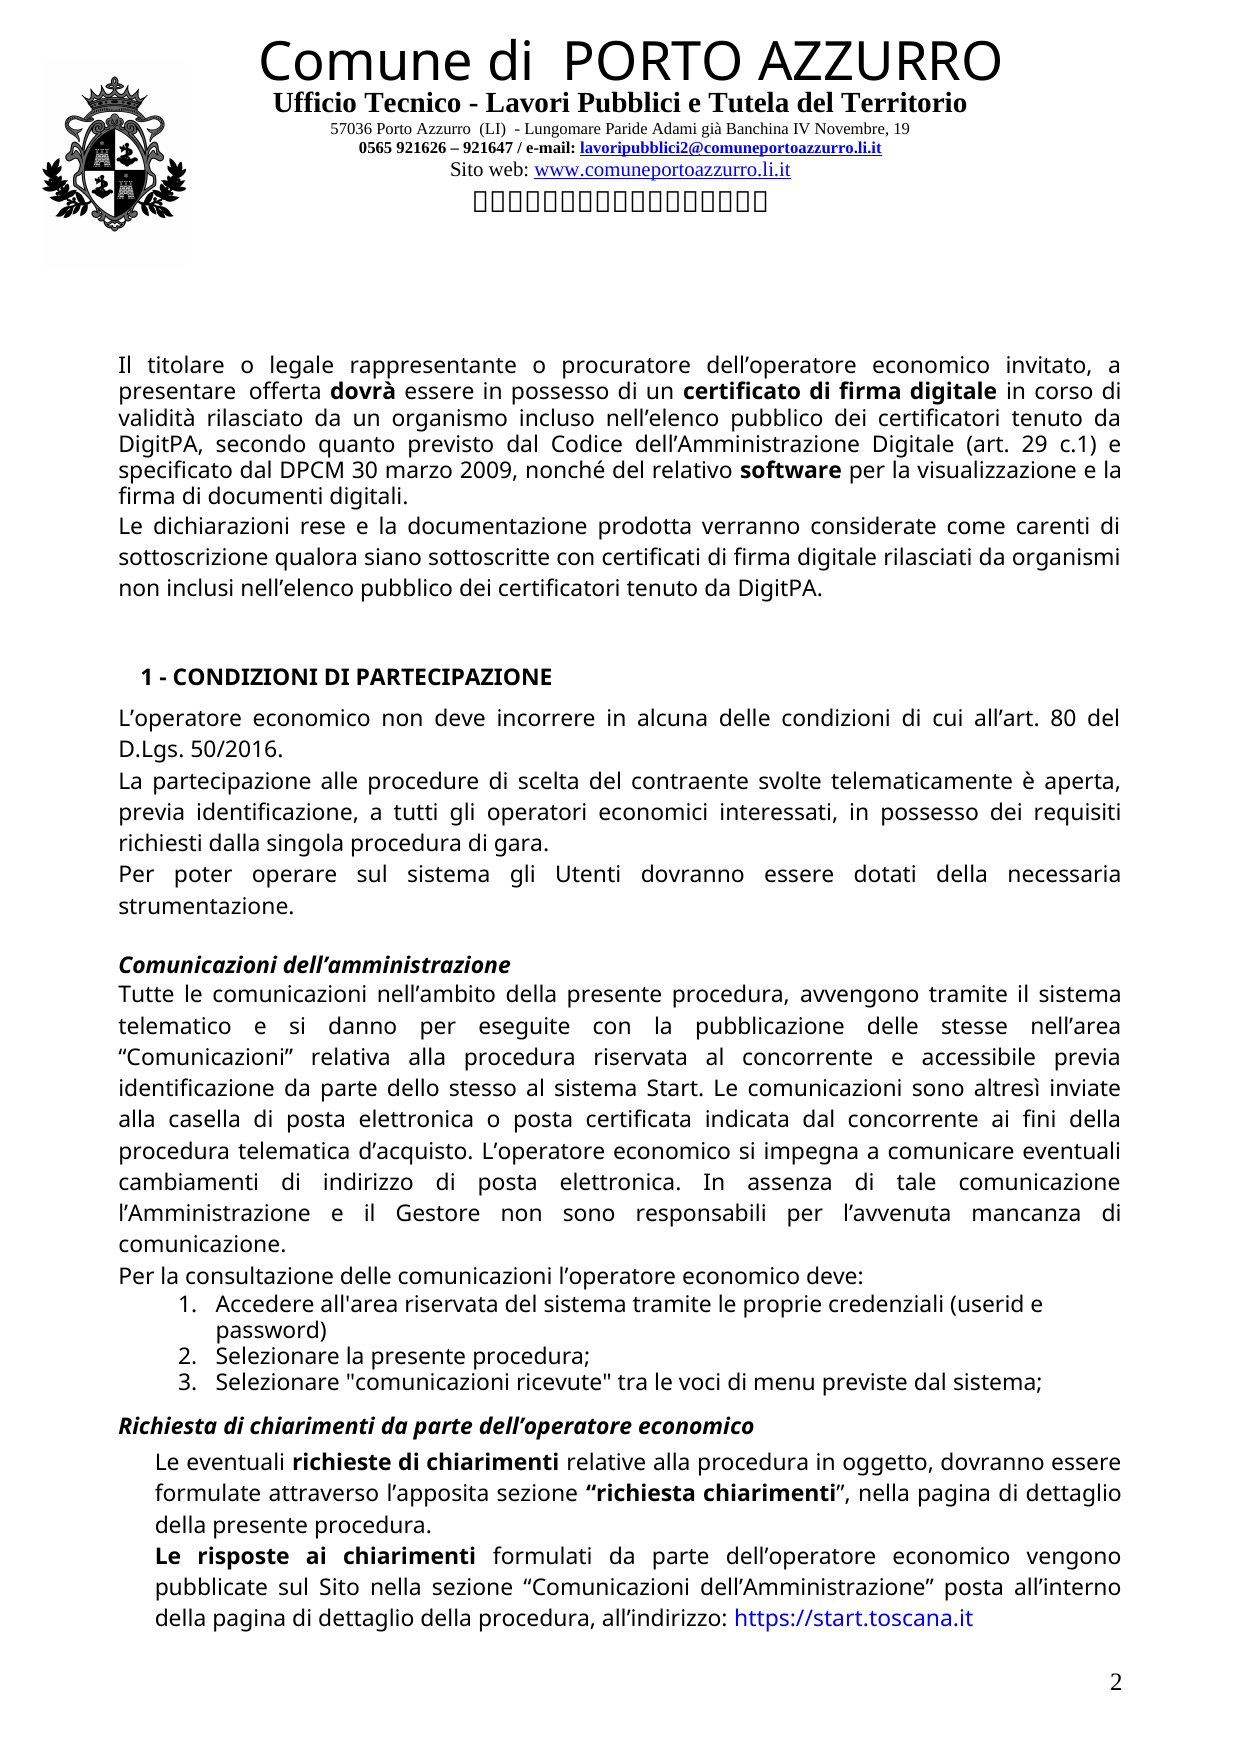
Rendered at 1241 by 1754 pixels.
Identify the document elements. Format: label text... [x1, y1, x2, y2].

text Le eventuali richieste di chiarimenti relative alla procedura in oggetto, dovranno essere formulate attraverso l’apposita sezione “richiesta chiarimenti”, nella pagina di dettaglio della presente procedura. [154, 1446, 1122, 1540]
list Accedere all'area riservata del sistema tramite le proprie credenziali (userid e password) [178, 1291, 1122, 1344]
text Il titolare o legale rappresentante o procuratore dell’operatore economico invitato, a presentare offerta dovrà essere in possesso di un certificato di firma digitale in corso di validità rilasciato da un organismo incluso nell’elenco pubblico dei certificatori tenuto da DigitPA, secondo quanto previsto dal Codice dell’Amministrazione Digitale (art. 29 c.1) e specificato dal DPCM 30 marzo 2009, nonché del relativo software per la visualizzazione e la firma di documenti digitali. [118, 353, 1122, 510]
text Tutte le comunicazioni nell’ambito della presente procedura, avvengono tramite il sistema telematico e si danno per eseguite con la pubblicazione delle stesse nell’area “Comunicazioni” relativa alla procedura riservata al concorrente e accessibile previa identificazione da parte dello stesso al sistema Start. Le comunicazioni sono altresì inviate alla casella di posta elettronica o posta certificata indicata dal concorrente ai fini della procedura telematica d’acquisto. L’operatore economico si impegna a comunicare eventuali cambiamenti di indirizzo di posta elettronica. In assenza di tale comunicazione l’Amministrazione e il Gestore non sono responsabili per l’avvenuta mancanza di comunicazione. [118, 978, 1122, 1259]
text Per la consultazione delle comunicazioni l’operatore economico deve: [118, 1260, 1122, 1291]
text 1 - CONDIZIONI DI PARTECIPAZIONE [140, 661, 1122, 692]
text Le dichiarazioni rese e la documentazione prodotta verranno considerate come carenti di sottoscrizione qualora siano sottoscritte con certificati di firma digitale rilasciati da organismi non inclusi nell’elenco pubblico dei certificatori tenuto da DigitPA. [118, 510, 1122, 603]
text Le risposte ai chiarimenti formulati da parte dell’operatore economico vengono pubblicate sul Sito nella sezione “Comunicazioni dell’Amministrazione” posta all’interno della pagina di dettaglio della procedura, all’indirizzo: https://start.toscana.it [154, 1540, 1122, 1633]
text La partecipazione alle procedure di scelta del contraente svolte telematicamente è aperta, previa identificazione, a tutti gli operatori economici interessati, in possesso dei requisiti richiesti dalla singola procedura di gara. [118, 764, 1122, 858]
text L’operatore economico non deve incorrere in alcuna delle condizioni di cui all’art. 80 del D.Lgs. 50/2016. [118, 702, 1122, 764]
text Per poter operare sul sistema gli Utenti dovranno essere dotati della necessaria strumentazione. [118, 858, 1122, 921]
list Selezionare la presente procedura; [178, 1344, 1122, 1370]
list Selezionare "comunicazioni ricevute" tra le voci di menu previste dal sistema; [178, 1370, 1122, 1396]
text Comunicazioni dell’amministrazione [118, 952, 1122, 978]
text Richiesta di chiarimenti da parte dell’operatore economico [118, 1414, 1122, 1440]
picture [42, 58, 187, 268]
